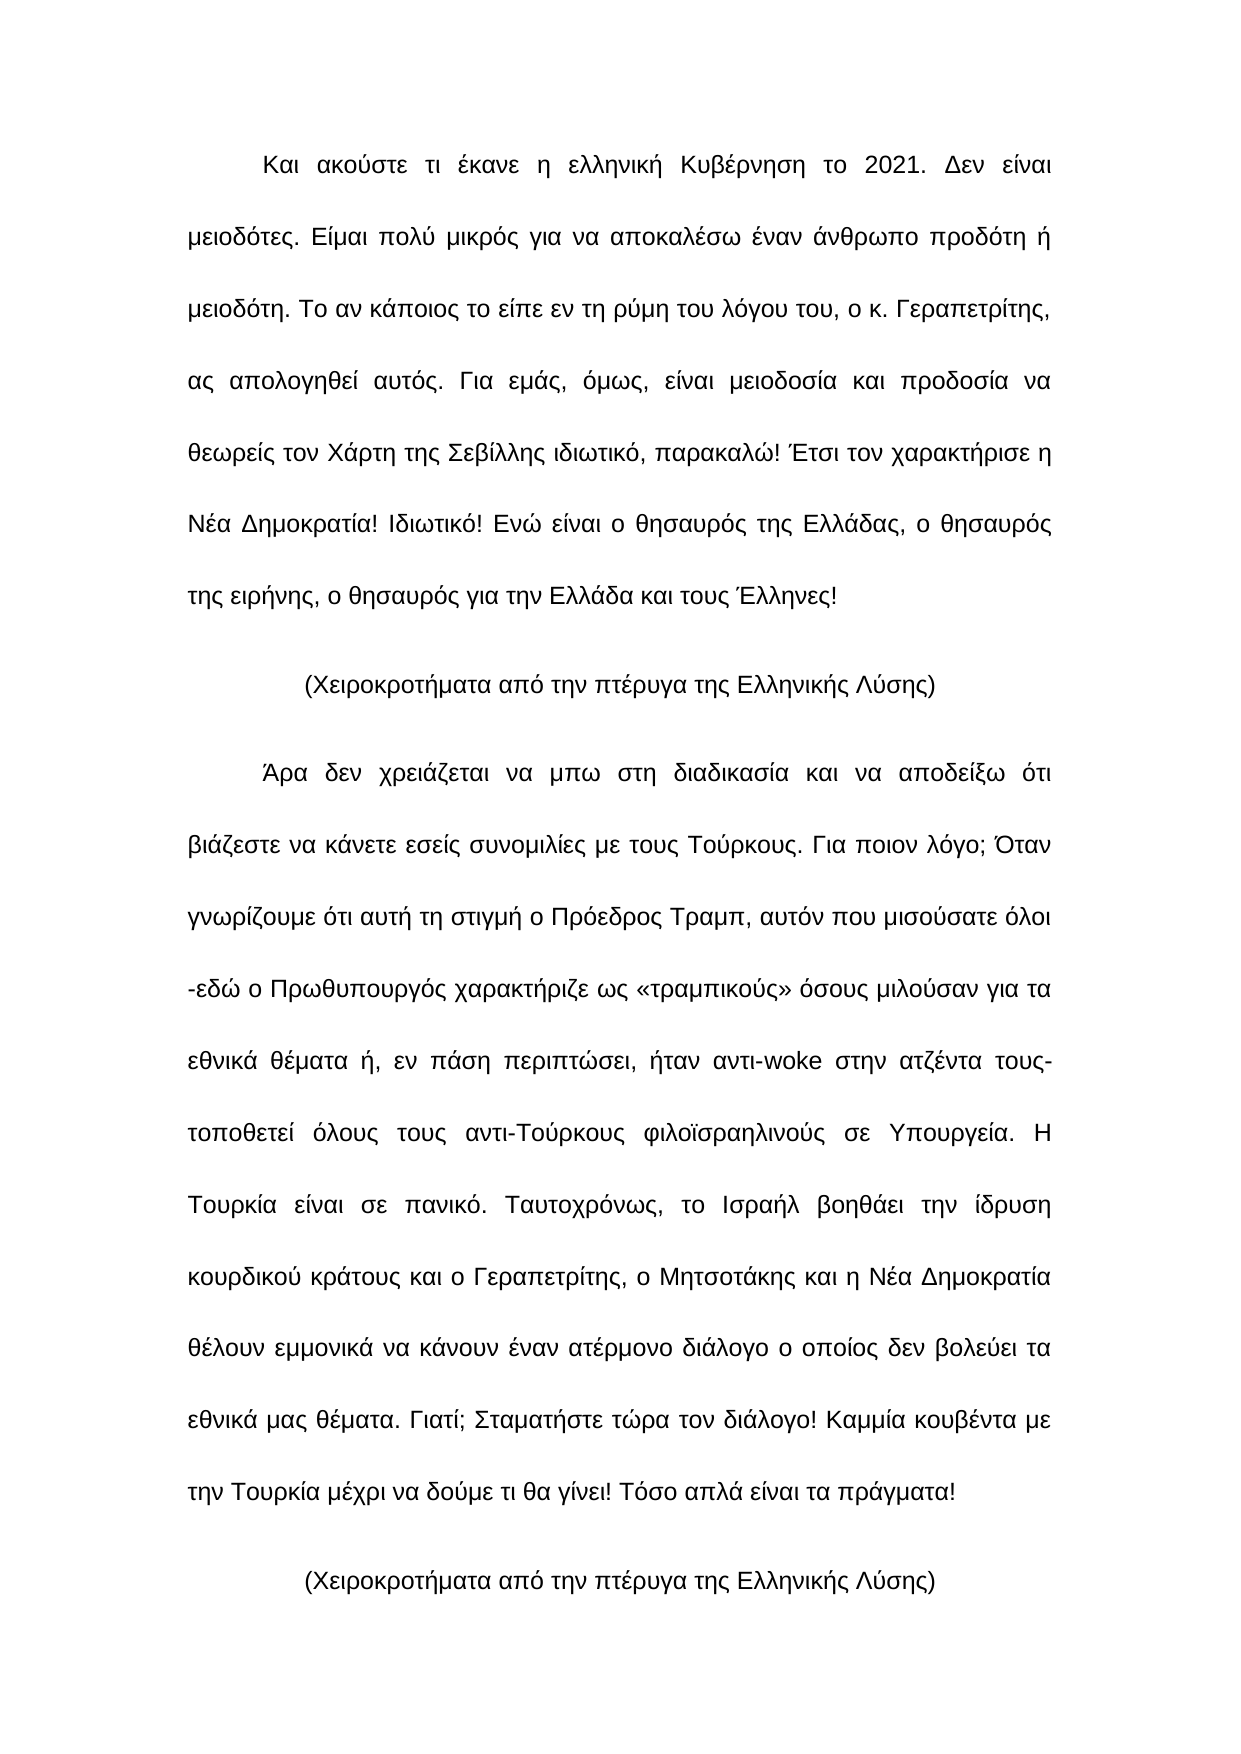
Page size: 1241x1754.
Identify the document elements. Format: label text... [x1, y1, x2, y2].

text Άρα δεν χρειάζεται να μπω στη διαδικασία και να αποδείξω ότι βιάζεστε να κάνετε εσείς συνομιλίες με τους Τούρκους. Για ποιον λόγο; Όταν γνωρίζουμε ότι αυτή τη στιγμή ο Πρόεδρος Τραμπ, αυτόν που μισούσατε όλοι -εδώ ο Πρωθυπουργός χαρακτήριζε ως «τραμπικούς» όσους μιλούσαν για τα εθνικά θέματα ή, εν πάση περιπτώσει, ήταν αντι-woke στην ατζέντα τους- τοποθετεί όλους τους αντι-Τούρκους φιλοϊσραηλινούς σε Υπουργεία. Η Τουρκία είναι σε πανικό. Ταυτοχρόνως, το Ισραήλ βοηθάει την ίδρυση κουρδικού κράτους και ο Γεραπετρίτης, ο Μητσοτάκης και η Νέα Δημοκρατία θέλουν εμμονικά να κάνουν έναν ατέρμονο διάλογο ο οποίος δεν βολεύει τα εθνικά μας θέματα. Γιατί; Σταματήστε τώρα τον διάλογο! Καμμία κουβέντα με την Τουρκία μέχρι να δούμε τι θα γίνει! Τόσο απλά είναι τα πράγματα! [187, 758, 1053, 1506]
text Και ακούστε τι έκανε η ελληνική Κυβέρνηση το 2021. Δεν είναι μειοδότες. Είμαι πολύ μικρός για να αποκαλέσω έναν άνθρωπο προδότη ή μειοδότη. Το αν κάποιος το είπε εν τη ρύμη του λόγου του, ο κ. Γεραπετρίτης, ας απολογηθεί αυτός. Για εμάς, όμως, είναι μειοδοσία και προδοσία να θεωρείς τον Χάρτη της Σεβίλλης ιδιωτικό, παρακαλώ! Έτσι τον χαρακτήρισε η Νέα Δημοκρατία! Ιδιωτικό! Ενώ είναι ο θησαυρός της Ελλάδας, ο θησαυρός της ειρήνης, ο θησαυρός για την Ελλάδα και τους Έλληνες! [187, 150, 1053, 610]
text (Χειροκροτήματα από την πτέρυγα της Ελληνικής Λύσης) [187, 670, 1053, 698]
text (Χειροκροτήματα από την πτέρυγα της Ελληνικής Λύσης) [187, 1566, 1053, 1594]
